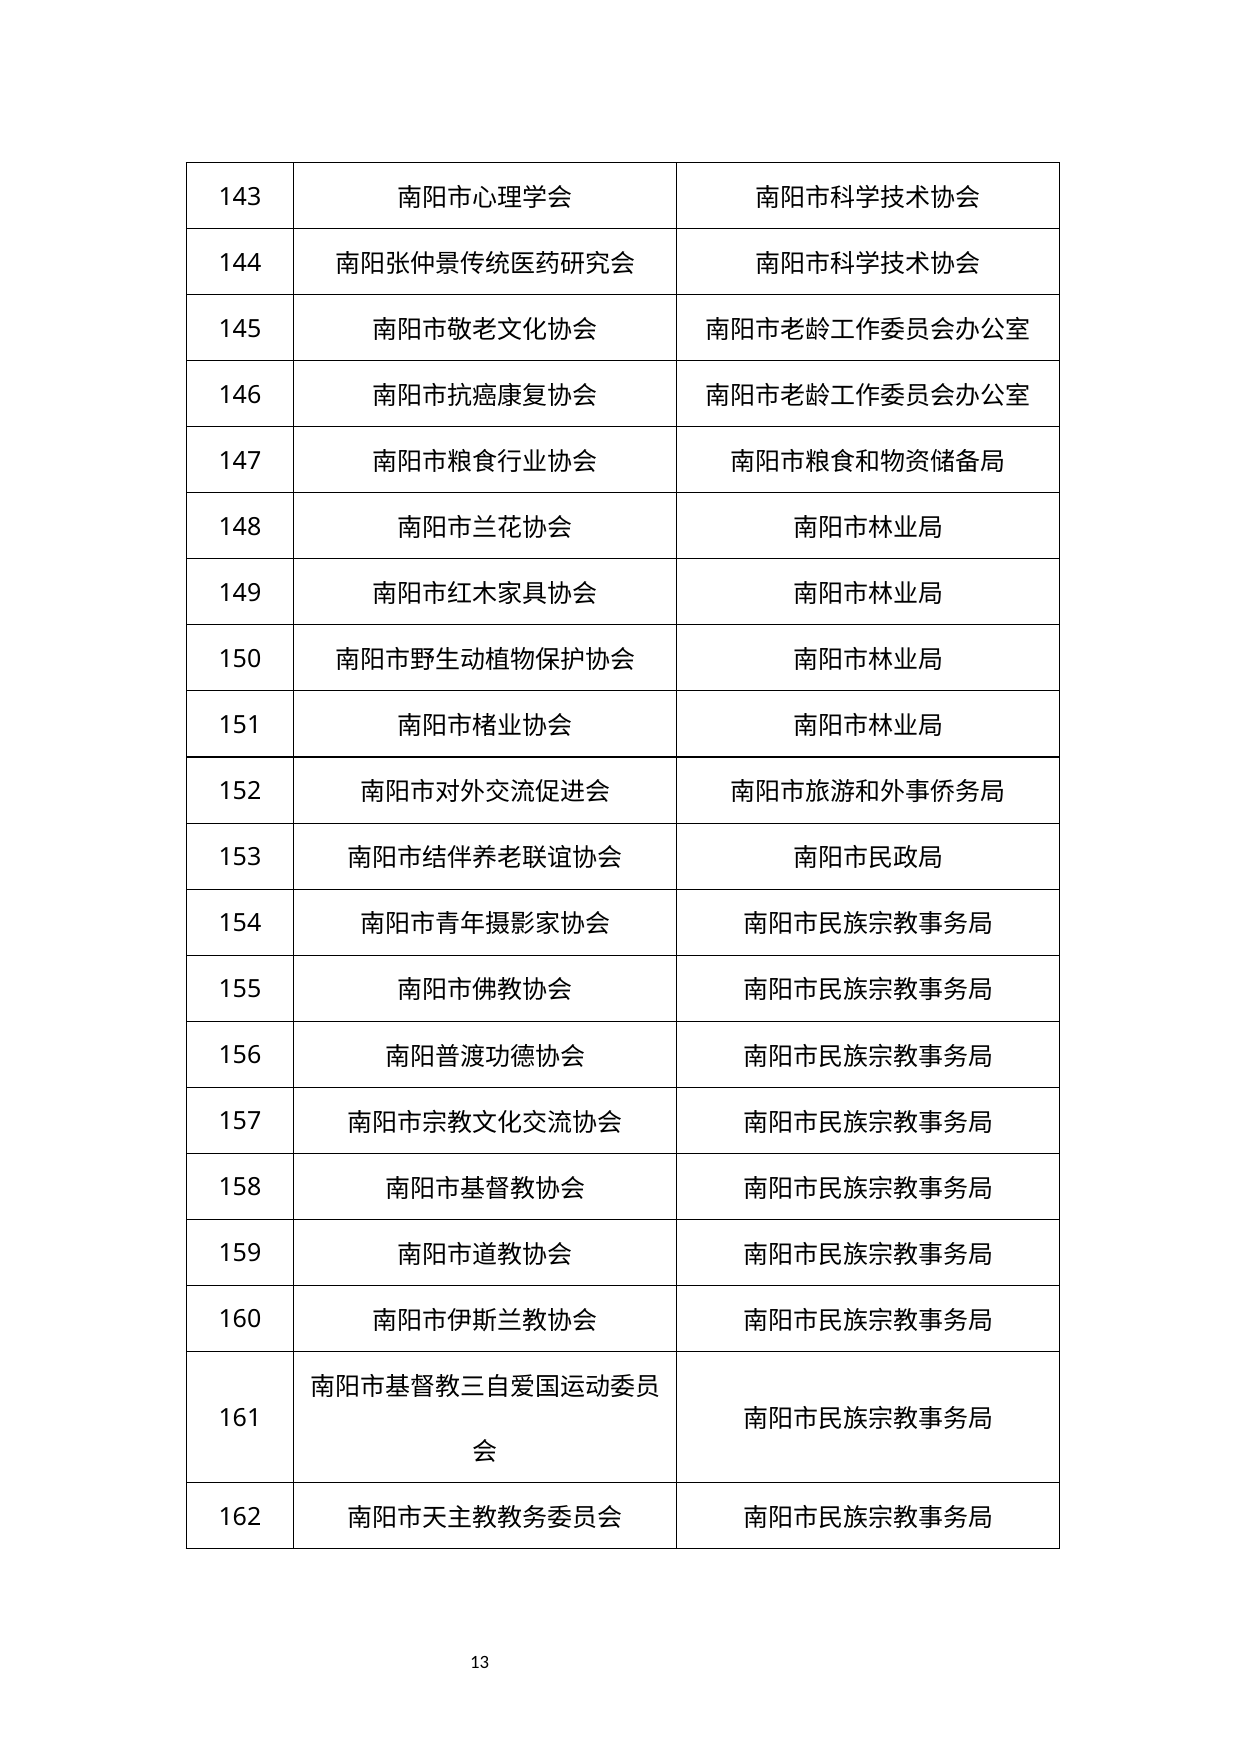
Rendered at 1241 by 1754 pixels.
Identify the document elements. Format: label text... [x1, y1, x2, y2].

table_cell 南阳市民族宗教事务局 [677, 1483, 1059, 1548]
table_cell 南阳市粮食行业协会 [294, 427, 676, 492]
table_cell 南阳市林业局 [677, 625, 1059, 690]
table_cell 南阳市伊斯兰教协会 [294, 1286, 676, 1351]
table_cell 南阳市林业局 [677, 691, 1059, 756]
table_cell 南阳市民族宗教事务局 [677, 1220, 1059, 1285]
table_cell 南阳市青年摄影家协会 [294, 890, 676, 954]
table_cell 155 [187, 956, 293, 1021]
table_cell 南阳市民族宗教事务局 [677, 1286, 1059, 1351]
table_cell 南阳市兰花协会 [294, 493, 676, 558]
table_cell 153 [187, 824, 293, 888]
table_cell 南阳市林业局 [677, 559, 1059, 624]
table_cell 南阳市林业局 [677, 493, 1059, 558]
table_cell 南阳市楮业协会 [294, 691, 676, 756]
table_cell 160 [187, 1286, 293, 1351]
table_cell 162 [187, 1483, 293, 1548]
table_cell 151 [187, 691, 293, 756]
table_cell 南阳市科学技术协会 [677, 163, 1059, 228]
table_cell 156 [187, 1022, 293, 1087]
table_cell 159 [187, 1220, 293, 1285]
table_cell 144 [187, 229, 293, 294]
table_cell 147 [187, 427, 293, 492]
table_cell 149 [187, 559, 293, 624]
table_cell 南阳市对外交流促进会 [294, 758, 676, 822]
table_cell 南阳市民政局 [677, 824, 1059, 888]
table_cell 143 [187, 163, 293, 228]
table_cell 南阳市结伴养老联谊协会 [294, 824, 676, 888]
table_cell 南阳市宗教文化交流协会 [294, 1088, 676, 1153]
table_cell 南阳市民族宗教事务局 [677, 956, 1059, 1021]
table_cell 南阳市敬老文化协会 [294, 295, 676, 360]
table_cell 南阳市天主教教务委员会 [294, 1483, 676, 1548]
table_cell 南阳市佛教协会 [294, 956, 676, 1021]
table_cell 南阳市民族宗教事务局 [677, 1088, 1059, 1153]
table_cell 145 [187, 295, 293, 360]
table_cell 157 [187, 1088, 293, 1153]
table_cell 南阳市民族宗教事务局 [677, 1352, 1059, 1482]
table_cell 南阳张仲景传统医药研究会 [294, 229, 676, 294]
table_cell 南阳市心理学会 [294, 163, 676, 228]
table_cell 南阳市抗癌康复协会 [294, 361, 676, 426]
table_cell 南阳市旅游和外事侨务局 [677, 758, 1059, 822]
table_cell 148 [187, 493, 293, 558]
table_cell 158 [187, 1154, 293, 1219]
table_cell 南阳市道教协会 [294, 1220, 676, 1285]
table_cell 南阳市基督教三自爱国运动委员会 [294, 1352, 676, 1482]
table_cell 南阳市科学技术协会 [677, 229, 1059, 294]
table_cell 154 [187, 890, 293, 954]
table_cell 南阳市基督教协会 [294, 1154, 676, 1219]
table_cell 南阳市民族宗教事务局 [677, 890, 1059, 954]
table_cell 南阳普渡功德协会 [294, 1022, 676, 1087]
table_cell 南阳市老龄工作委员会办公室 [677, 295, 1059, 360]
table_cell 南阳市粮食和物资储备局 [677, 427, 1059, 492]
table_cell 南阳市民族宗教事务局 [677, 1022, 1059, 1087]
table_cell 152 [187, 758, 293, 822]
table_cell 南阳市红木家具协会 [294, 559, 676, 624]
table_cell 150 [187, 625, 293, 690]
table_cell 南阳市民族宗教事务局 [677, 1154, 1059, 1219]
table_cell 南阳市老龄工作委员会办公室 [677, 361, 1059, 426]
table_cell 南阳市野生动植物保护协会 [294, 625, 676, 690]
table_cell 161 [187, 1352, 293, 1482]
table_cell 146 [187, 361, 293, 426]
